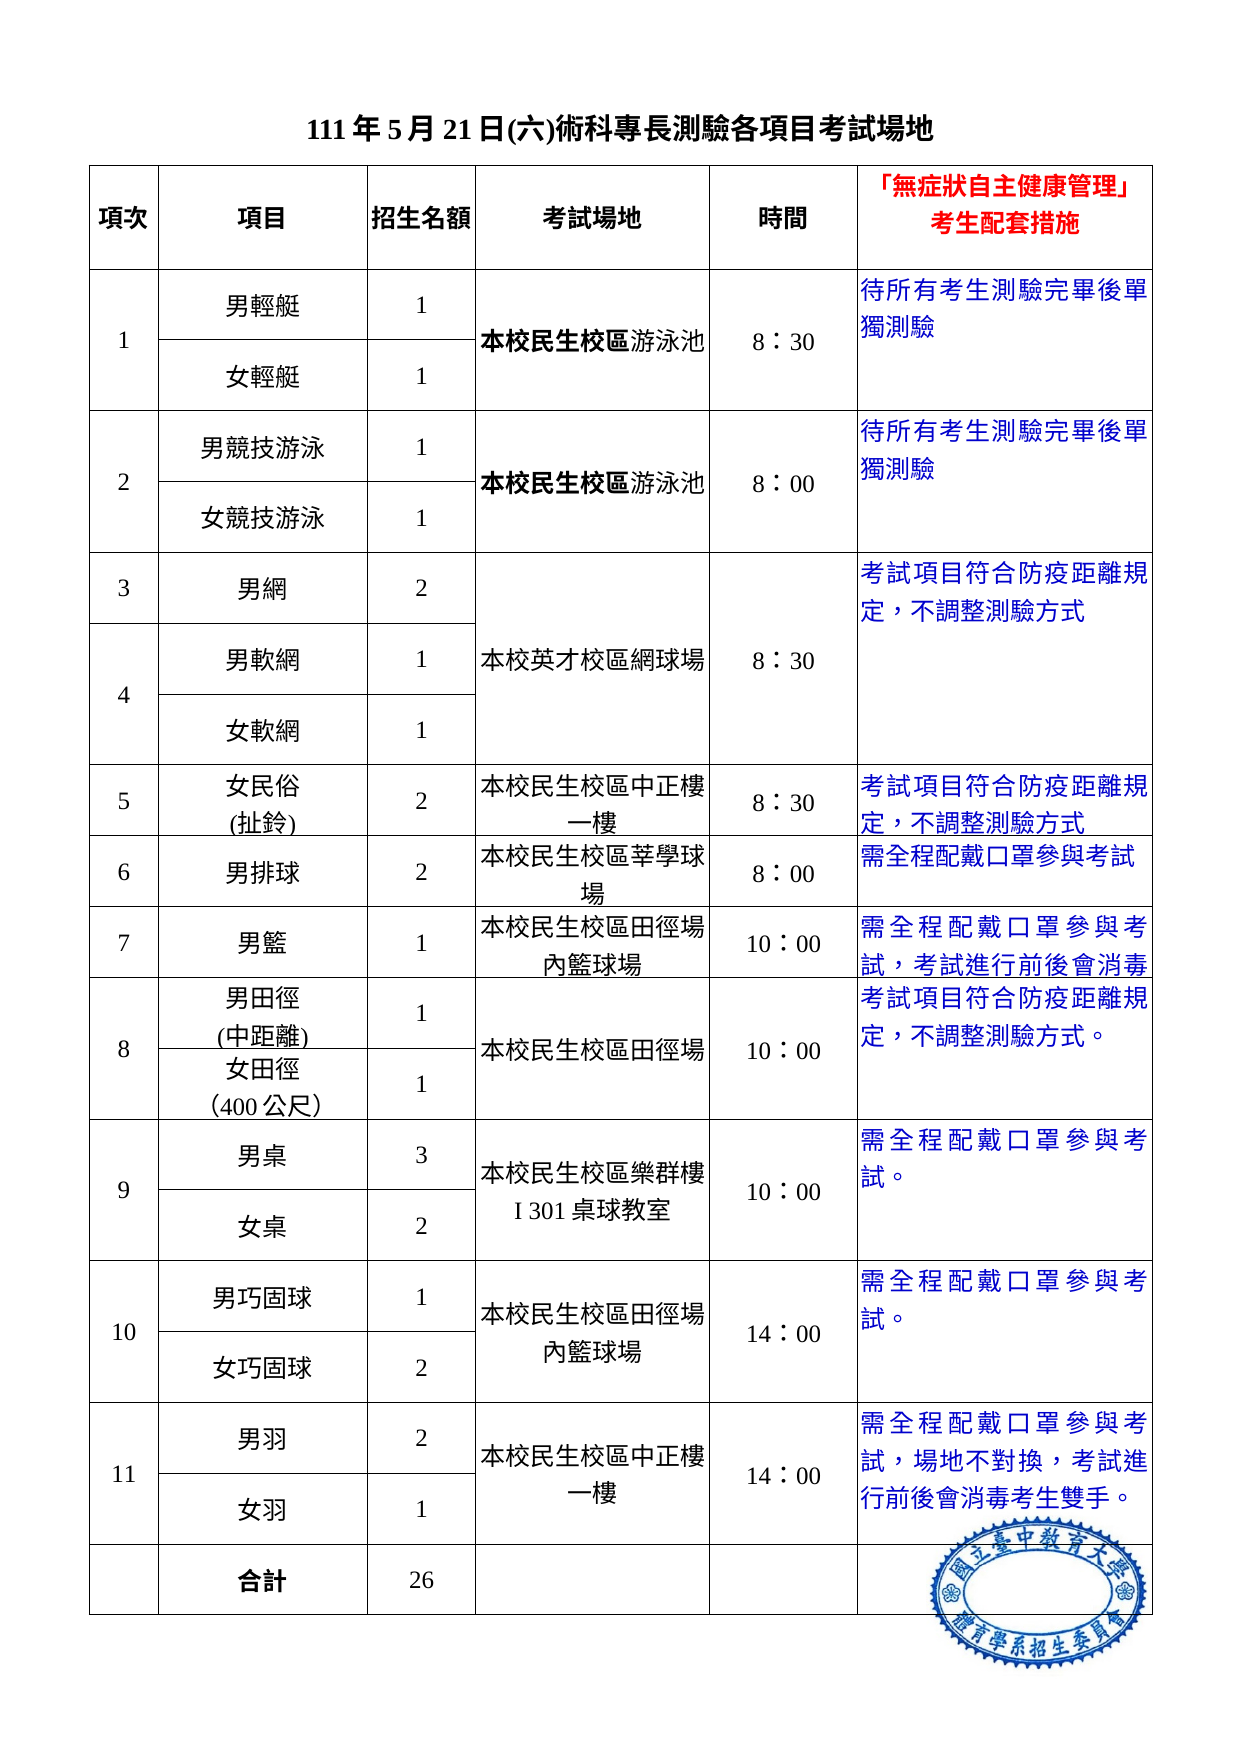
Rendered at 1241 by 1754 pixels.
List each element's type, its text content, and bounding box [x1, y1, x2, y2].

table_cell 5 [90, 765, 158, 835]
table_cell 2 [368, 765, 475, 835]
table_cell 1 [368, 411, 475, 481]
table_cell 1 [368, 1261, 475, 1331]
table_cell 3 [90, 553, 158, 623]
table_cell 男桌 [159, 1120, 367, 1189]
table_cell 本校民生校區莘學球場 [476, 836, 709, 906]
table_cell 10：00 [710, 907, 857, 977]
table_cell 男田徑 (中距離) [159, 978, 367, 1048]
table_header 項目 [159, 166, 367, 268]
table_cell 9 [90, 1120, 158, 1260]
table_cell 2 [90, 411, 158, 552]
table_cell 2 [368, 1403, 475, 1473]
table_cell 男巧固球 [159, 1261, 367, 1331]
table_cell 1 [368, 624, 475, 693]
table_cell 2 [368, 553, 475, 623]
table_cell 26 [368, 1545, 475, 1614]
table_cell [476, 1545, 709, 1614]
table_cell 男網 [159, 553, 367, 623]
table_cell 需全程配戴口罩參與考試，場地不對換，考試進行前後會消毒考生雙手。 [858, 1403, 1152, 1543]
table_cell 7 [90, 907, 158, 977]
table_cell 女巧固球 [159, 1332, 367, 1402]
table_cell 本校英才校區網球場 [476, 553, 709, 764]
table_cell 女輕艇 [159, 340, 367, 410]
table_cell 10：00 [710, 978, 857, 1118]
table_header 考試場地 [476, 166, 709, 268]
table_cell 需全程配戴口罩參與考試 [858, 836, 1152, 906]
table_header 項次 [90, 166, 158, 268]
table_cell 1 [90, 270, 158, 410]
table_cell 本校民生校區田徑場 [476, 978, 709, 1118]
table_cell [90, 1545, 158, 1614]
table_cell 合計 [159, 1545, 367, 1614]
table_cell 本校民生校區游泳池 [476, 411, 709, 552]
table_cell 1 [368, 1474, 475, 1543]
table_cell 14：00 [710, 1261, 857, 1402]
table_cell 本校民生校區田徑場內籃球場 [476, 1261, 709, 1402]
table_cell 1 [368, 270, 475, 339]
table_cell 需全程配戴口罩參與考試，考試進行前後會消毒考生雙手。 [858, 907, 1152, 977]
table_cell 待所有考生測驗完畢後單獨測驗 [858, 411, 1152, 552]
table_cell 1 [368, 1049, 475, 1118]
table_cell 1 [368, 907, 475, 977]
table_cell 女桌 [159, 1190, 367, 1260]
table_cell 男競技游泳 [159, 411, 367, 481]
table_cell 8：00 [710, 411, 857, 552]
table_cell 本校民生校區游泳池 [476, 270, 709, 410]
table_cell 10 [90, 1261, 158, 1402]
table_cell 6 [90, 836, 158, 906]
table_cell 2 [368, 836, 475, 906]
table_cell 1 [368, 695, 475, 764]
table_cell 男輕艇 [159, 270, 367, 339]
table_cell 本校民生校區樂群樓 I 301桌球教室 [476, 1120, 709, 1260]
table_cell 需全程配戴口罩參與考試。 [858, 1261, 1152, 1402]
table_cell 本校民生校區中正樓一樓 [476, 1403, 709, 1543]
table_cell 2 [368, 1190, 475, 1260]
table_cell [710, 1545, 857, 1614]
table_cell 1 [368, 978, 475, 1048]
text 111年5月21日(六)術科專長測驗各項目考試場地 [89, 89, 1152, 164]
table_cell 男籃 [159, 907, 367, 977]
table_cell 11 [90, 1403, 158, 1543]
table_cell 本校民生校區田徑場內籃球場 [476, 907, 709, 977]
table_cell 4 [90, 624, 158, 764]
table_cell 本校民生校區中正樓一樓 [476, 765, 709, 835]
table_cell 3 [368, 1120, 475, 1189]
table_cell 需全程配戴口罩參與考試。 [858, 1120, 1152, 1260]
table_cell 男排球 [159, 836, 367, 906]
table_cell 女田徑 （400公尺） [159, 1049, 367, 1118]
table_cell 8 [90, 978, 158, 1118]
table_cell 8：30 [710, 553, 857, 764]
table_cell [858, 1545, 1152, 1614]
table_cell 8：00 [710, 836, 857, 906]
table_cell 女競技游泳 [159, 482, 367, 552]
table_cell 1 [368, 340, 475, 410]
table_cell 女軟網 [159, 695, 367, 764]
table_cell 男軟網 [159, 624, 367, 693]
table_cell 考試項目符合防疫距離規定，不調整測驗方式 [858, 765, 1152, 835]
table_header 招生名額 [368, 166, 475, 268]
table_cell 2 [368, 1332, 475, 1402]
table_cell 1 [368, 482, 475, 552]
table_cell 8：30 [710, 765, 857, 835]
table_cell 考試項目符合防疫距離規定，不調整測驗方式。 [858, 978, 1152, 1118]
table_cell 考試項目符合防疫距離規定，不調整測驗方式 [858, 553, 1152, 764]
table_cell 待所有考生測驗完畢後單獨測驗 [858, 270, 1152, 410]
picture [926, 1615, 1152, 1681]
table_header 「無症狀自主健康管理」考生配套措施 [858, 166, 1152, 268]
table_header 時間 [710, 166, 857, 268]
table_cell 14：00 [710, 1403, 857, 1543]
table_cell 男羽 [159, 1403, 367, 1473]
table_cell 女羽 [159, 1474, 367, 1543]
table_cell 10：00 [710, 1120, 857, 1260]
table_cell 女民俗 (扯鈴) [159, 765, 367, 835]
table_cell 8：30 [710, 270, 857, 410]
